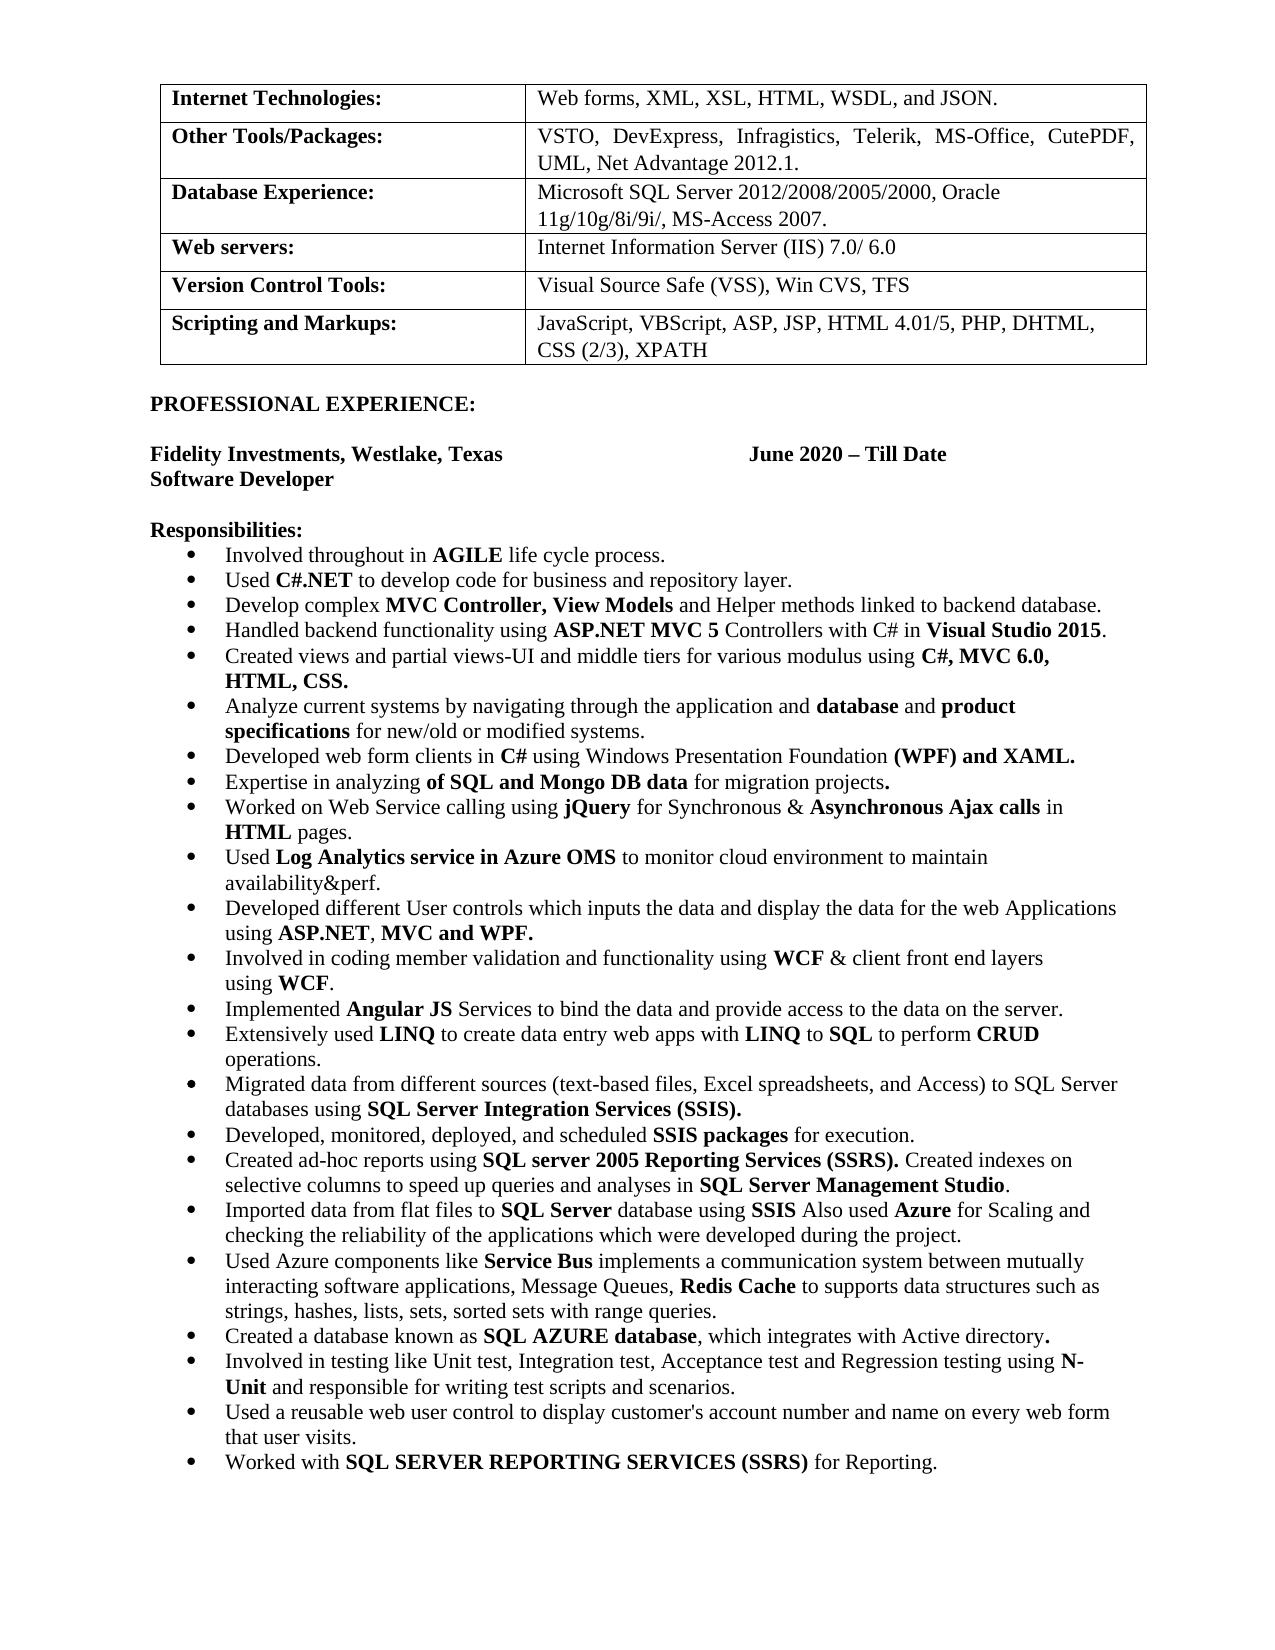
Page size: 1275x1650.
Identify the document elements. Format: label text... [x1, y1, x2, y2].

table_cell Scripting and Markups: [161, 310, 525, 364]
table_cell Visual Source Safe (VSS), Win CVS, TFS [526, 272, 1146, 309]
list Used Azure components like Service Bus implements a communication system between mutually interacting software applications, Message Queues, Redis Cache to supports data structures such as strings, hashes, lists, sets, sorted sets with range queries. [187, 1248, 1125, 1323]
list Developed web form clients in C# using Windows Presentation Foundation (WPF) and XAML. [187, 743, 1125, 769]
list Develop complex MVC Controller, View Models and Helper methods linked to backend database. [187, 592, 1125, 617]
list Expertise in analyzing of SQL and Mongo DB data for migration projects. [187, 769, 1125, 794]
list Worked with SQL SERVER REPORTING SERVICES (SSRS) for Reporting. [187, 1449, 1125, 1474]
list Migrated data from different sources (text-based files, Excel spreadsheets, and Access) to SQL Server databases using SQL Server Integration Services (SSIS). [187, 1071, 1125, 1122]
list Extensively used LINQ to create data entry web apps with LINQ to SQL to perform CRUD operations. [187, 1021, 1125, 1071]
list Implemented Angular JS Services to bind the data and provide access to the data on the server. [187, 996, 1125, 1021]
list Used C#.NET to develop code for business and repository layer. [187, 567, 1125, 592]
list Involved in testing like Unit test, Integration test, Acceptance test and Regression testing using N-Unit and responsible for writing test scripts and scenarios. [187, 1348, 1125, 1399]
list Developed different User controls which inputs the data and display the data for the web Applications using ASP.NET, MVC and WPF. [187, 895, 1125, 945]
text Responsibilities: [150, 517, 1125, 542]
table_cell Microsoft SQL Server 2012/2008/2005/2000, Oracle 11g/10g/8i/9i/, MS-Access 2007. [526, 179, 1146, 233]
list Handled backend functionality using ASP.NET MVC 5 Controllers with C# in Visual Studio 2015. [187, 617, 1125, 643]
table_cell Web forms, XML, XSL, HTML, WSDL, and JSON. [526, 85, 1146, 122]
list Created a database known as SQL AZURE database, which integrates with Active directory. [187, 1323, 1125, 1348]
text Fidelity Investments, Westlake, Texas June 2020 – Till Date [150, 441, 1125, 466]
list Created views and partial views-UI and middle tiers for various modulus using C#, MVC 6.0, HTML, CSS. [187, 643, 1125, 693]
list Used Log Analytics service in Azure OMS to monitor cloud environment to maintain availability&perf. [187, 844, 1125, 895]
text Software Developer [150, 466, 1125, 491]
table_cell Version Control Tools: [161, 272, 525, 309]
list Used a reusable web user control to display customer's account number and name on every web form that user visits. [187, 1399, 1125, 1449]
list Analyze current systems by navigating through the application and database and product specifications for new/old or modified systems. [187, 693, 1125, 743]
table_cell Database Experience: [161, 179, 525, 233]
list Imported data from flat files to SQL Server database using SSIS Also used Azure for Scaling and checking the reliability of the applications which were developed during the project. [187, 1197, 1125, 1248]
table_cell Internet Technologies: [161, 85, 525, 122]
table_cell Internet Information Server (IIS) 7.0/ 6.0 [526, 234, 1146, 271]
list Involved throughout in AGILE life cycle process. [187, 542, 1125, 567]
table_cell JavaScript, VBScript, ASP, JSP, HTML 4.01/5, PHP, DHTML, CSS (2/3), XPATH [526, 310, 1146, 364]
text PROFESSIONAL EXPERIENCE: [150, 391, 1125, 416]
table_cell VSTO, DevExpress, Infragistics, Telerik, MS-Office, CutePDF, UML, Net Advantage 2012.1. [526, 123, 1146, 178]
list Developed, monitored, deployed, and scheduled SSIS packages for execution. [187, 1122, 1125, 1147]
table_cell Other Tools/Packages: [161, 123, 525, 178]
list Created ad-hoc reports using SQL server 2005 Reporting Services (SSRS). Created indexes on selective columns to speed up queries and analyses in SQL Server Management Studio. [187, 1147, 1125, 1197]
list Involved in coding member validation and functionality using WCF & client front end layers using WCF. [187, 945, 1125, 996]
table_cell Web servers: [161, 234, 525, 271]
list Worked on Web Service calling using jQuery for Synchronous & Asynchronous Ajax calls in HTML pages. [187, 794, 1125, 844]
